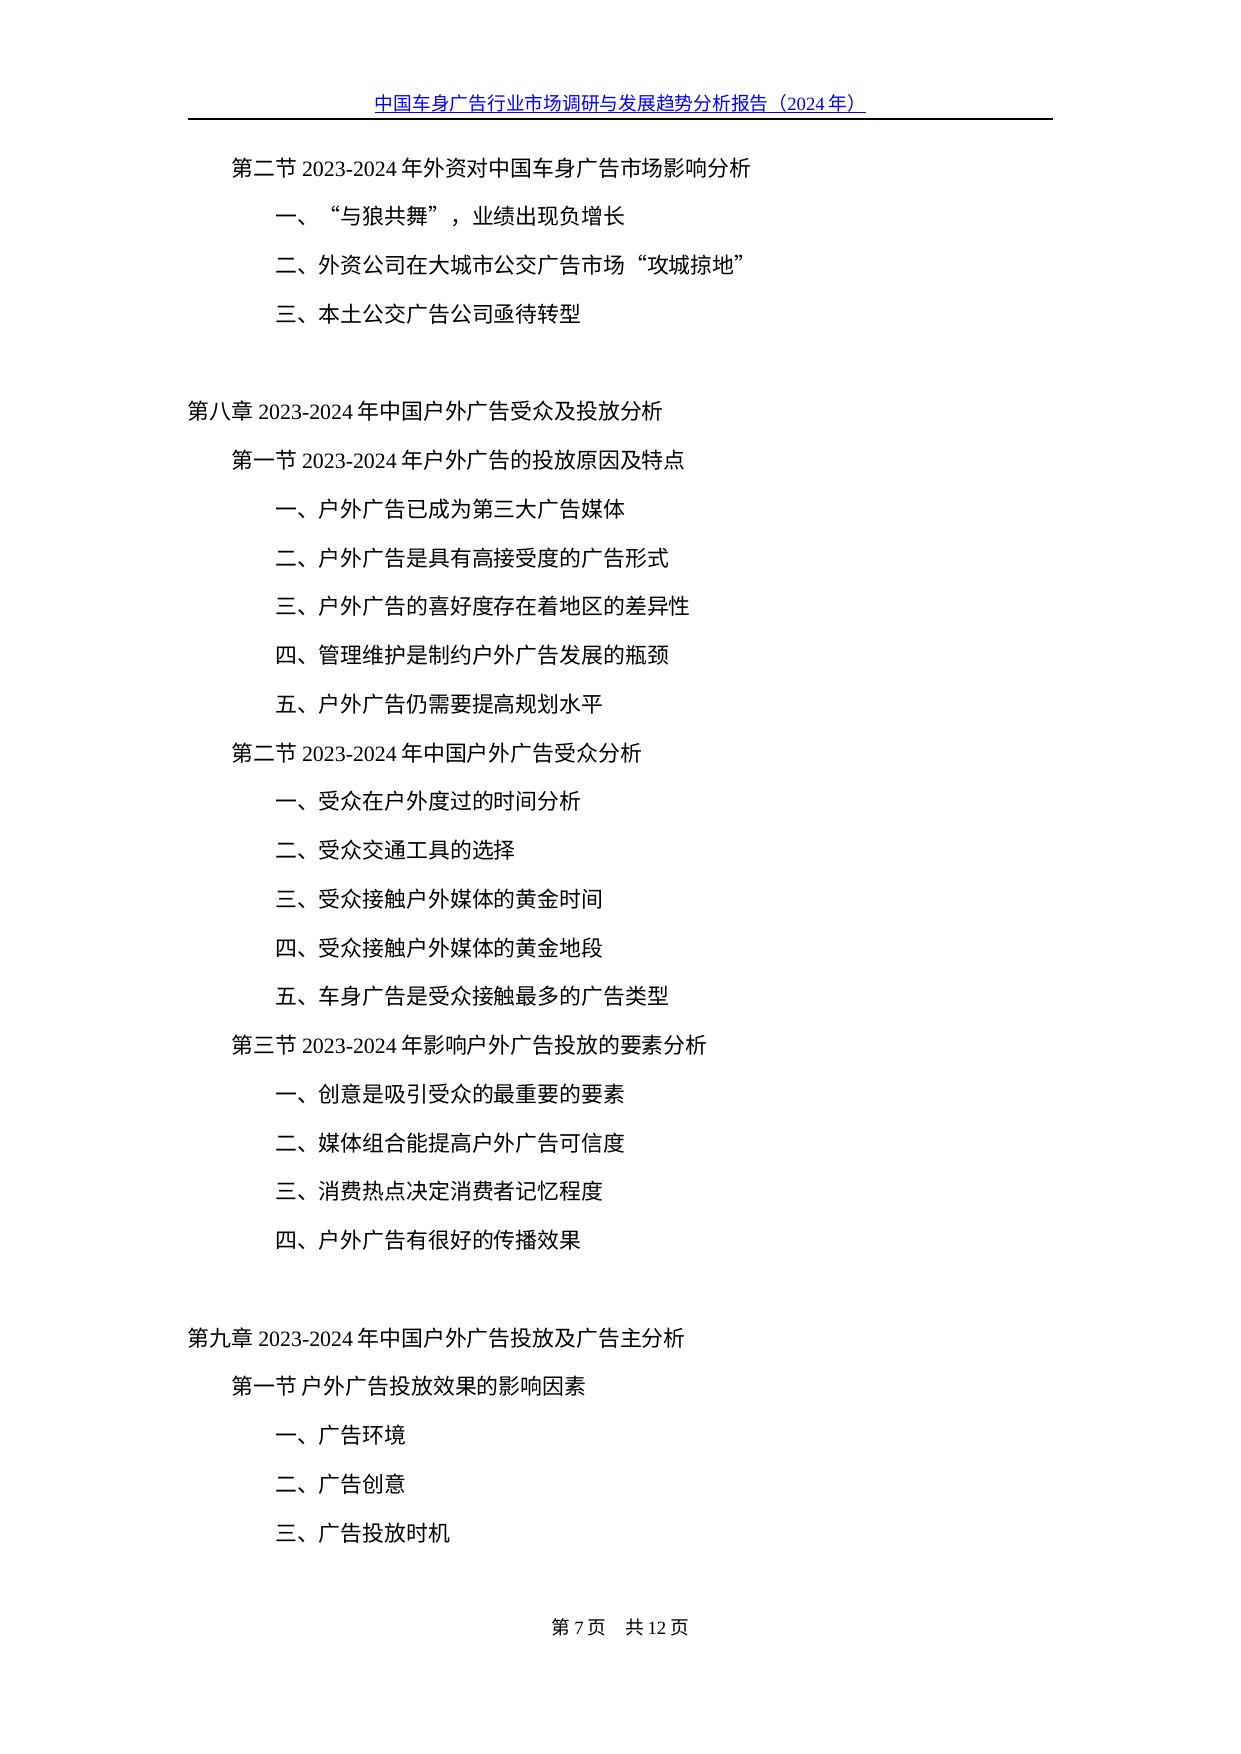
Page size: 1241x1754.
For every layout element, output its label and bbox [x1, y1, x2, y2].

text [187, 150, 1053, 1548]
